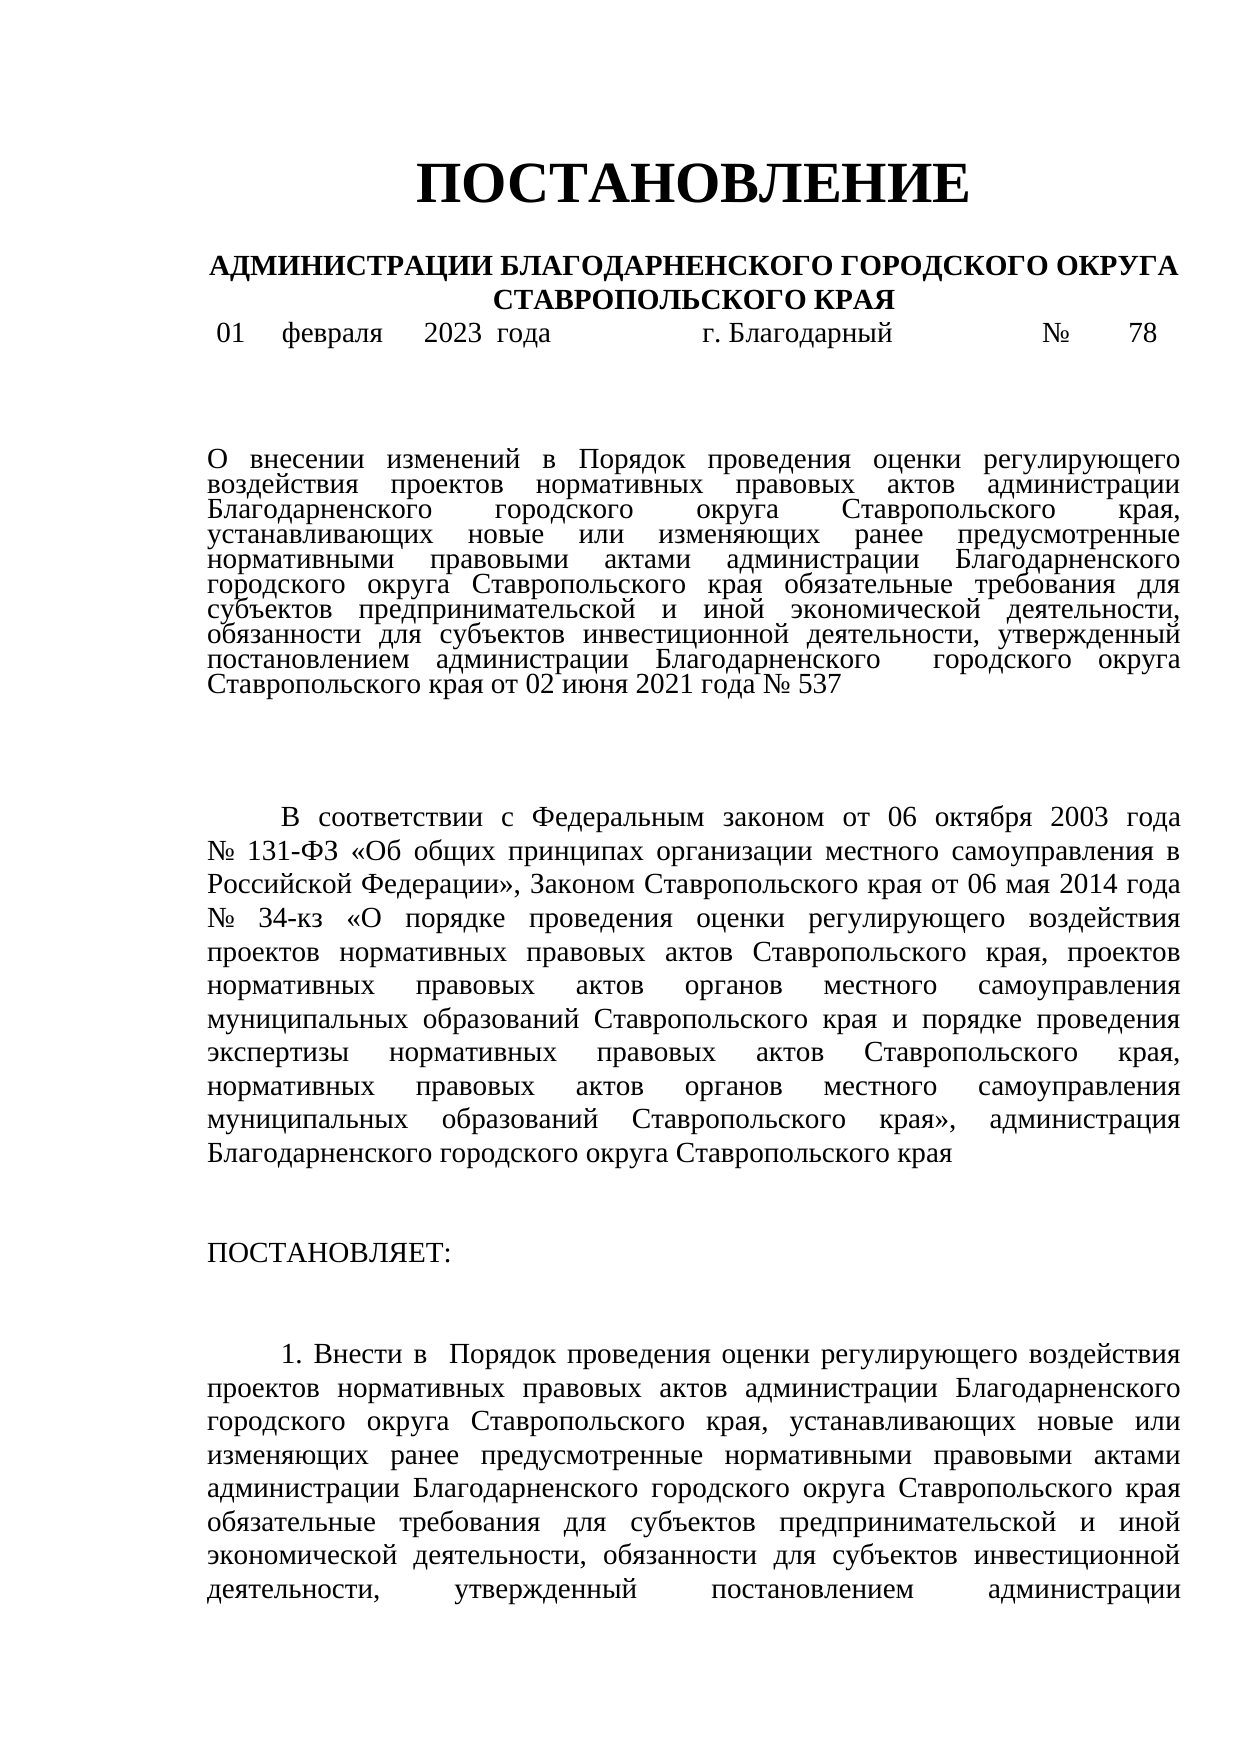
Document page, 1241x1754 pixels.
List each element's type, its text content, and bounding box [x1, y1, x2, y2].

text ПОСТАНОВЛЕНИЕ [207, 148, 1181, 215]
table_header г. Благодарный [576, 315, 1019, 349]
table_header 2023 года [399, 315, 576, 349]
text В соответствии с Федеральным законом от 06 октября 2003 года № 131-ФЗ «Об общих принципах организации местного самоуправления в Российской Федерации», Законом Ставропольского края от 06 мая 2014 года № 34-кз «О порядке проведения оценки регулирующего воздействия проектов нормативных правовых актов Ставропольского края, проектов нормативных правовых актов органов местного самоуправления муниципальных образований Ставропольского края и порядке проведения экспертизы нормативных правовых актов Ставропольского края, нормативных правовых актов органов местного самоуправления муниципальных образований Ставропольского края», администрация Благодарненского городского округа Ставропольского края [207, 799, 1181, 1168]
table_header № [1019, 315, 1093, 349]
table_header 78 [1093, 315, 1192, 349]
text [207, 1336, 1181, 1604]
table_header февраля [266, 315, 399, 349]
text ПОСТАНОВЛЯЕТ: [207, 1236, 1181, 1269]
table_header 01 [196, 315, 266, 349]
text О внесении изменений в Порядок проведения оценки регулирующего воздействия проектов нормативных правовых актов администрации Благодарненского городского округа Ставропольского края, устанавливающих новые или изменяющих ранее предусмотренные нормативными правовыми актами администрации Благодарненского городского округа Ставропольского края обязательные требования для субъектов предпринимательской и иной экономической деятельности, обязанности для субъектов инвестиционной деятельности, утвержденный постановлением администрации Благодарненского городского округа Ставропольского края от 02 июня 2021 года № 537 [207, 449, 1181, 699]
text АДМИНИСТРАЦИИ БЛАГОДАРНЕНСКОГО ГОРОДСКОГО ОКРУГА СТАВРОПОЛЬСКОГО КРАЯ [207, 248, 1181, 315]
